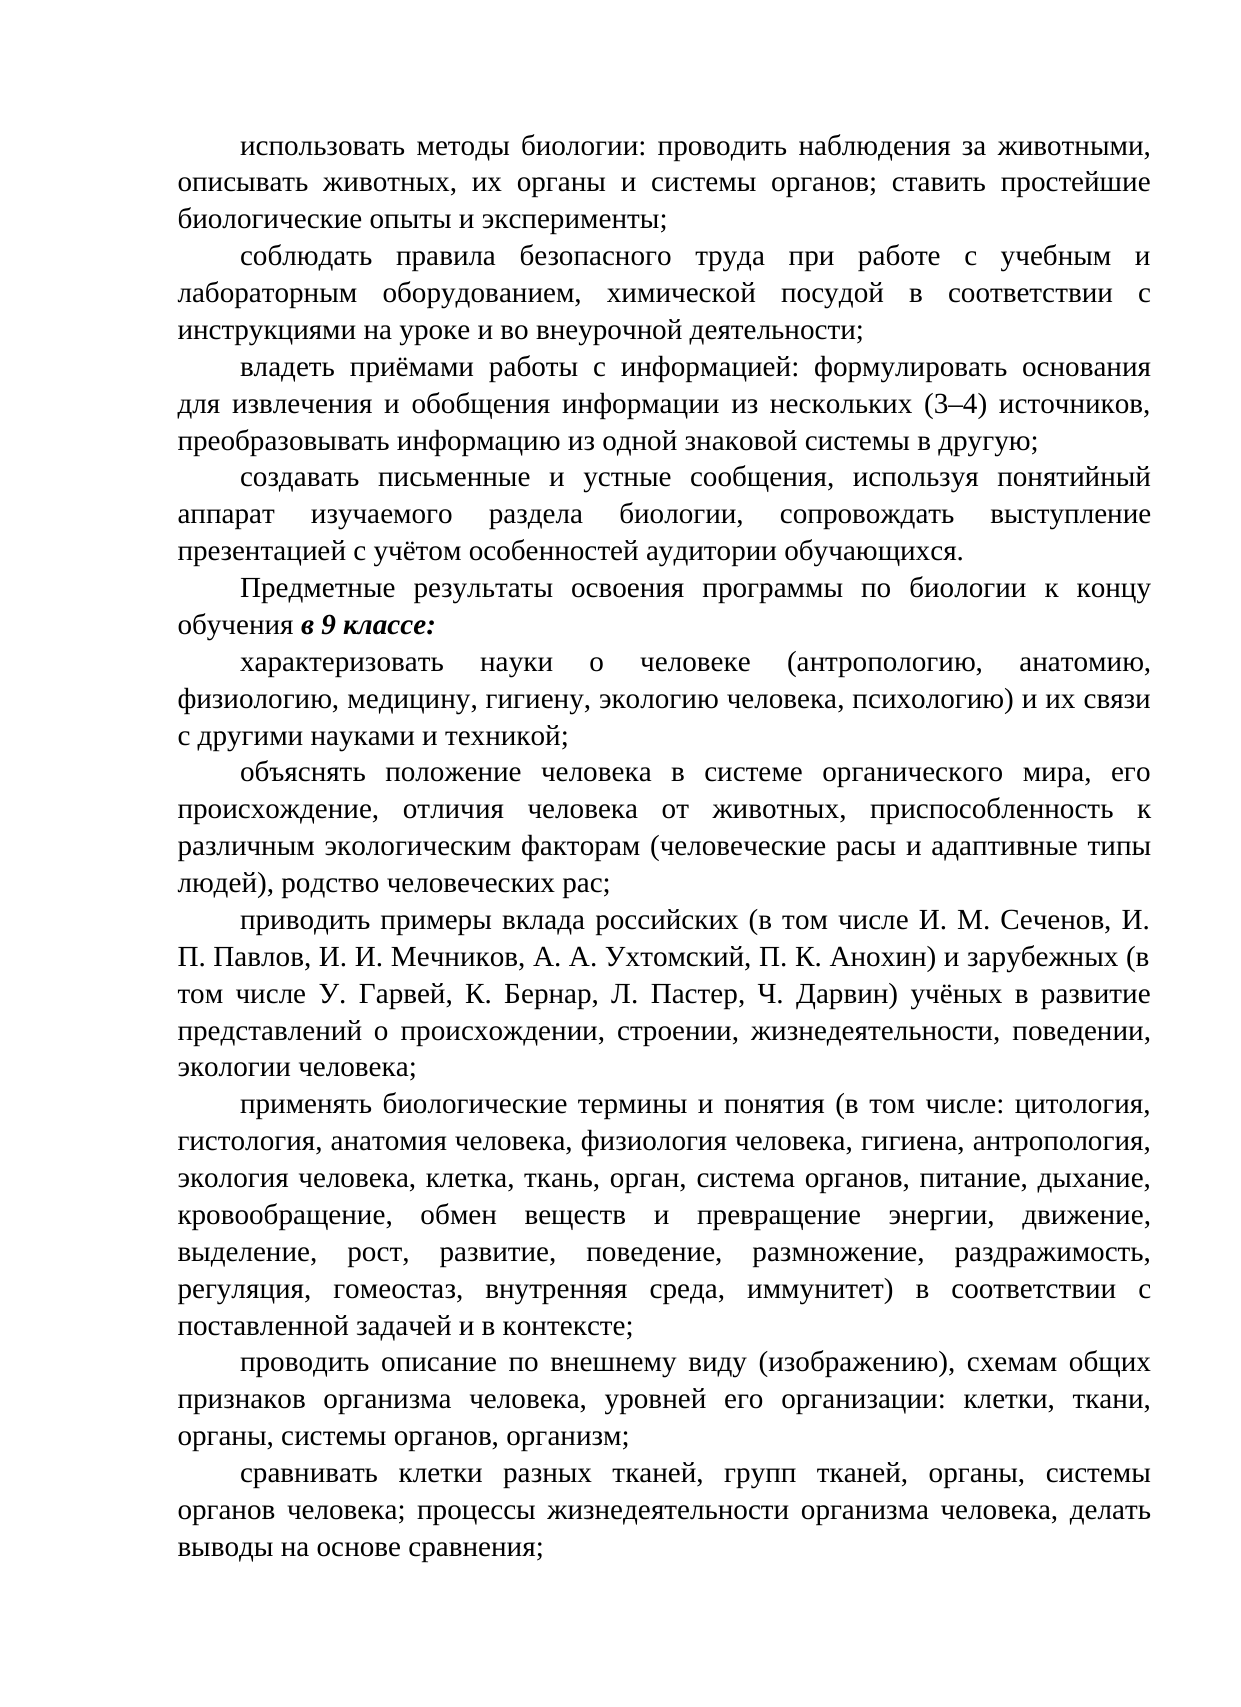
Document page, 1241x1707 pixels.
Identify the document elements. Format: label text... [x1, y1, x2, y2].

text использовать методы биологии: проводить наблюдения за животными, описывать животных, их органы и системы органов; ставить простейшие биологические опыты и эксперименты; [177, 128, 1152, 235]
text характеризовать науки о человеке (антропологию, анатомию, физиологию, медицину, гигиену, экологию человека, психологию) и их связи с другими науками и техникой; [177, 644, 1152, 751]
text объяснять положение человека в системе органического мира, его происхождение, отличия человека от животных, приспособленность к различным экологическим факторам (человеческие расы и адаптивные типы людей), родство человеческих рас; [177, 754, 1152, 899]
text сравнивать клетки разных тканей, групп тканей, органы, системы органов человека; процессы жизнедеятельности организма человека, делать выводы на основе сравнения; [177, 1455, 1152, 1562]
text проводить описание по внешнему виду (изображению), схемам общих признаков организма человека, уровней его организации: клетки, ткани, органы, системы органов, организм; [177, 1344, 1152, 1452]
text Предметные результаты освоения программы по биологии к концу обучения в 9 классе: [177, 570, 1152, 641]
text соблюдать правила безопасного труда при работе с учебным и лабораторным оборудованием, химической посудой в соответствии с инструкциями на уроке и во внеурочной деятельности; [177, 238, 1152, 346]
text создавать письменные и устные сообщения, используя понятийный аппарат изучаемого раздела биологии, сопровождать выступление презентацией с учётом особенностей аудитории обучающихся. [177, 459, 1152, 567]
text применять биологические термины и понятия (в том числе: цитология, гистология, анатомия человека, физиология человека, гигиена, антропология, экология человека, клетка, ткань, орган, система органов, питание, дыхание, кровообращение, обмен веществ и превращение энергии, движение, выделение, рост, развитие, поведение, размножение, раздражимость, регуляция, гомеостаз, внутренняя среда, иммунитет) в соответствии с поставленной задачей и в контексте; [177, 1086, 1152, 1341]
text приводить примеры вклада российских (в том числе И. М. Сеченов, И. П. Павлов, И. И. Мечников, А. А. Ухтомский, П. К. Анохин) и зарубежных (в том числе У. Гарвей, К. Бернар, Л. Пастер, Ч. Дарвин) учёных в развитие представлений о происхождении, строении, жизнедеятельности, поведении, экологии человека; [177, 902, 1152, 1083]
text владеть приёмами работы с информацией: формулировать основания для извлечения и обобщения информации из нескольких (3–4) источников, преобразовывать информацию из одной знаковой системы в другую; [177, 349, 1152, 456]
